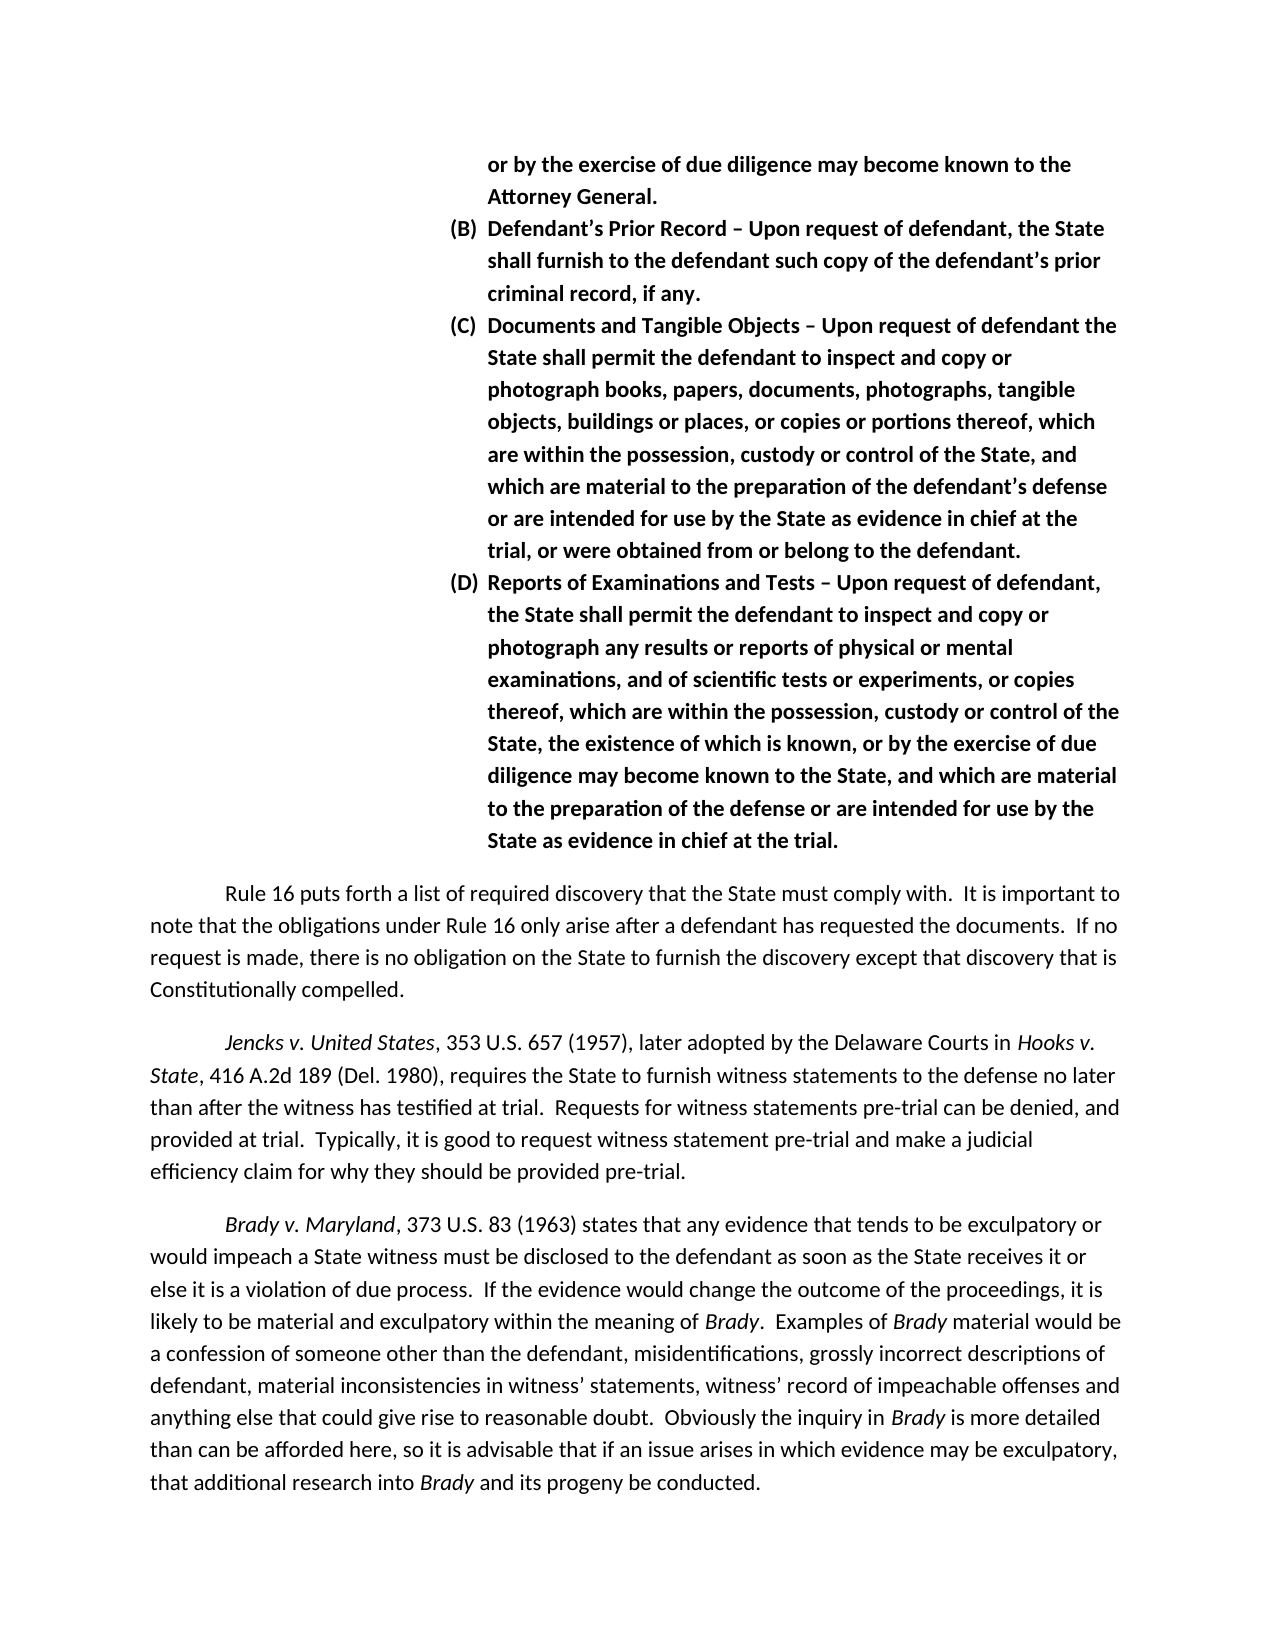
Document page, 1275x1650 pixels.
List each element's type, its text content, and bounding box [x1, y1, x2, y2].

list Defendant’s Prior Record – Upon request of defendant, the State shall furnish to the defendant such copy of the defendant’s prior criminal record, if any. [450, 214, 1125, 307]
list Reports of Examinations and Tests – Upon request of defendant, the State shall permit the defendant to inspect and copy or photograph any results or reports of physical or mental examinations, and of scientific tests or experiments, or copies thereof, which are within the possession, custody or control of the State, the existence of which is known, or by the exercise of due diligence may become known to the State, and which are material to the preparation of the defense or are intended for use by the State as evidence in chief at the trial. [450, 568, 1125, 854]
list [450, 150, 1125, 210]
text Brady v. Maryland, 373 U.S. 83 (1963) states that any evidence that tends to be exculpatory or would impeach a State witness must be disclosed to the defendant as soon as the State receives it or else it is a violation of due process. If the evidence would change the outcome of the proceedings, it is likely to be material and exculpatory within the meaning of Brady. Examples of Brady material would be a confession of someone other than the defendant, misidentifications, grossly incorrect descriptions of defendant, material inconsistencies in witness’ statements, witness’ record of impeachable offenses and anything else that could give rise to reasonable doubt. Obviously the inquiry in Brady is more detailed than can be afforded here, so it is advisable that if an issue arises in which evidence may be exculpatory, that additional research into Brady and its progeny be conducted. [150, 1210, 1125, 1496]
text Rule 16 puts forth a list of required discovery that the State must comply with. It is important to note that the obligations under Rule 16 only arise after a defendant has requested the documents. If no request is made, there is no obligation on the State to furnish the discovery except that discovery that is Constitutionally compelled. [150, 879, 1125, 1003]
list Documents and Tangible Objects – Upon request of defendant the State shall permit the defendant to inspect and copy or photograph books, papers, documents, photographs, tangible objects, buildings or places, or copies or portions thereof, which are within the possession, custody or control of the State, and which are material to the preparation of the defendant’s defense or are intended for use by the State as evidence in chief at the trial, or were obtained from or belong to the defendant. [450, 311, 1125, 564]
text Jencks v. United States, 353 U.S. 657 (1957), later adopted by the Delaware Courts in Hooks v. State, 416 A.2d 189 (Del. 1980), requires the State to furnish witness statements to the defense no later than after the witness has testified at trial. Requests for witness statements pre-trial can be denied, and provided at trial. Typically, it is good to request witness statement pre-trial and make a judicial efficiency claim for why they should be provided pre-trial. [150, 1028, 1125, 1185]
